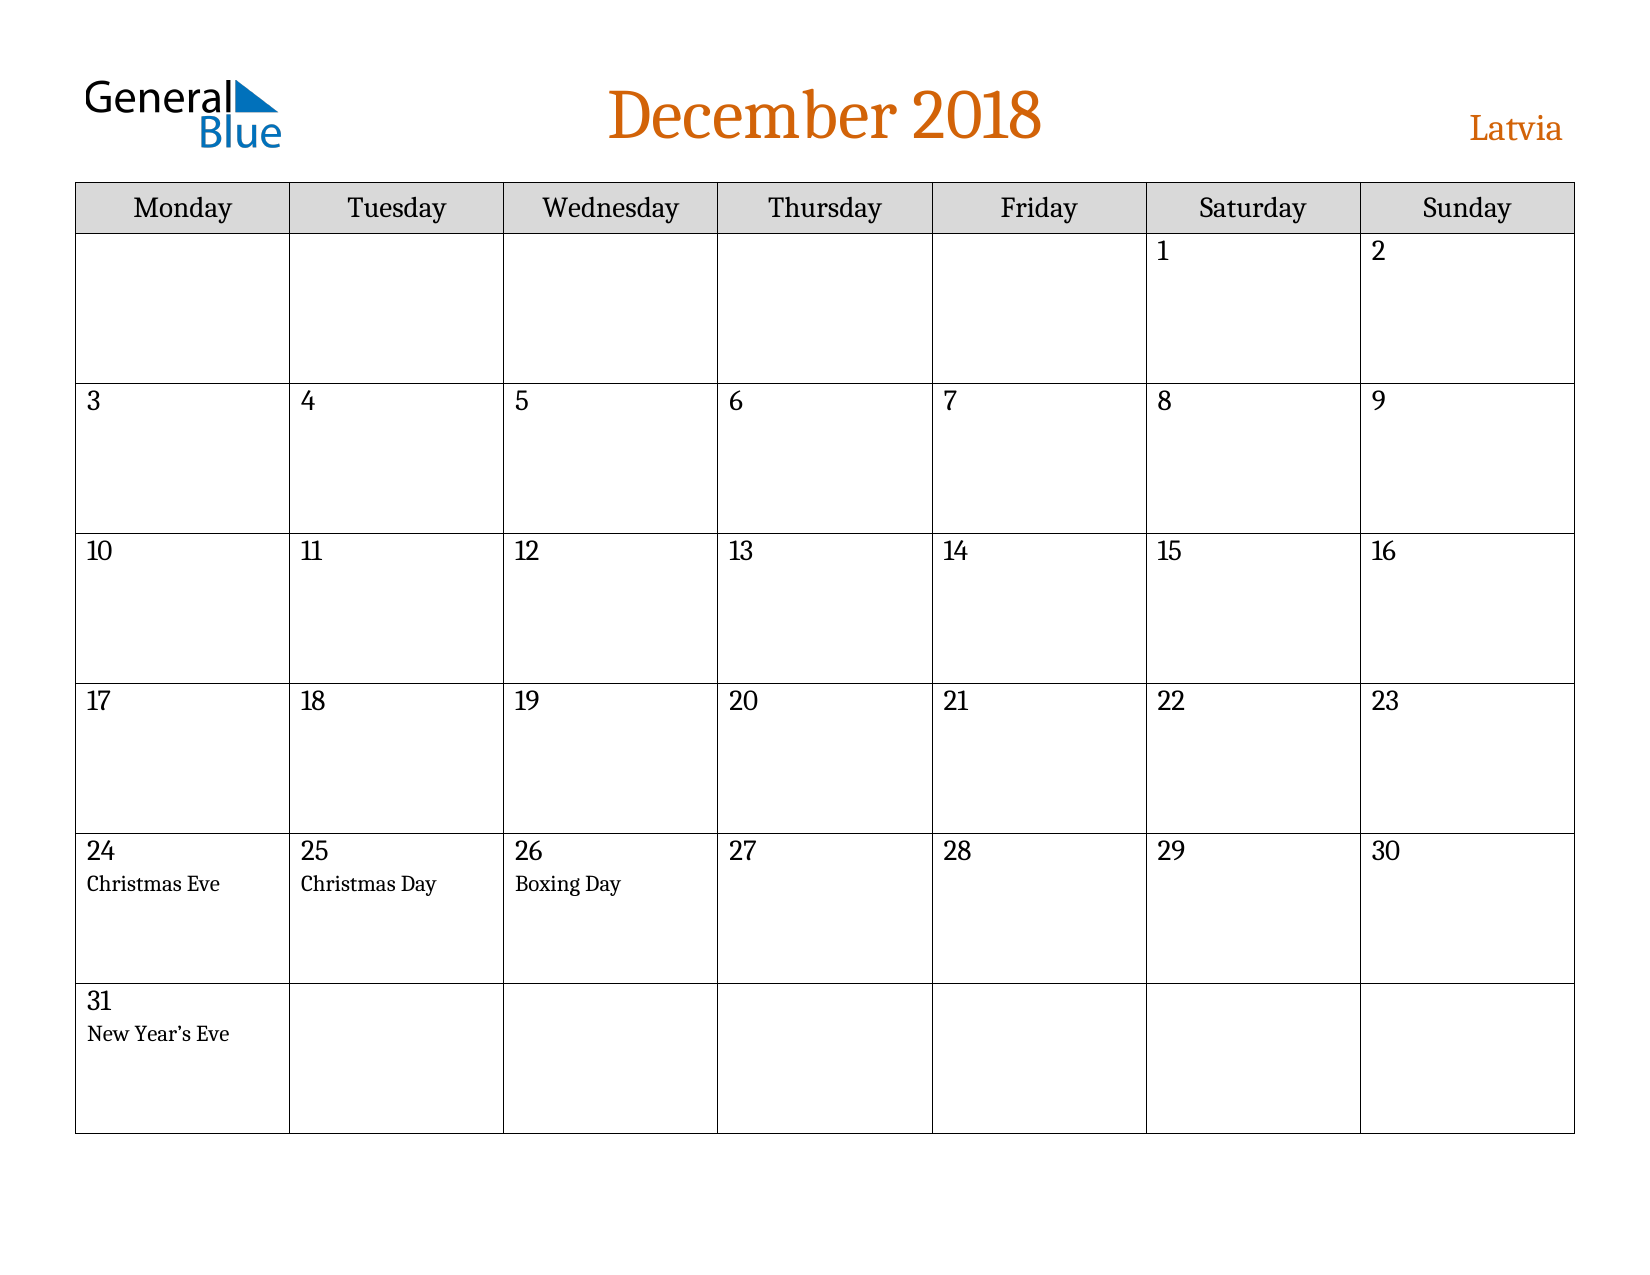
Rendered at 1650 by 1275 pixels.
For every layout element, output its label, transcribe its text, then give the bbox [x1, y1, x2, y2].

table_cell Christmas Eve [76, 870, 289, 983]
table_cell 1 [1147, 234, 1360, 270]
table_cell 18 [290, 684, 503, 720]
table_cell [718, 420, 932, 533]
table_cell [933, 570, 1146, 683]
table_cell 20 [718, 684, 932, 720]
table_cell 2 [1361, 234, 1574, 270]
table_cell 22 [1147, 684, 1360, 720]
table_cell [718, 234, 932, 270]
table_cell [290, 984, 503, 1020]
table_cell 24 [76, 834, 289, 870]
table_cell 23 [1361, 684, 1574, 720]
table_cell [933, 270, 1146, 383]
table_cell 9 [1361, 384, 1574, 420]
table_cell [290, 570, 503, 683]
table_cell [718, 1020, 932, 1133]
table_cell [290, 720, 503, 833]
table_cell [1147, 870, 1360, 983]
table_cell Friday [933, 183, 1146, 233]
table_cell [933, 870, 1146, 983]
table_cell 14 [933, 534, 1146, 570]
table_cell Wednesday [504, 183, 717, 233]
table_cell [933, 234, 1146, 270]
table_cell 29 [1147, 834, 1360, 870]
table_header December 2018 [504, 75, 1146, 182]
table_cell [1361, 270, 1574, 383]
picture [86, 80, 281, 148]
table_cell [76, 234, 289, 270]
table_cell [76, 420, 289, 533]
table_cell [718, 720, 932, 833]
table_cell 5 [504, 384, 717, 420]
table_cell [504, 270, 717, 383]
table_cell 11 [290, 534, 503, 570]
table_cell [76, 270, 289, 383]
table_cell [290, 420, 503, 533]
table_cell 17 [76, 684, 289, 720]
table_cell [504, 984, 717, 1020]
table_cell 30 [1361, 834, 1574, 870]
table_cell 19 [504, 684, 717, 720]
table_cell 31 [76, 984, 289, 1020]
table_cell [504, 420, 717, 533]
table_cell 10 [76, 534, 289, 570]
table_cell [933, 420, 1146, 533]
table_cell 13 [718, 534, 932, 570]
table_cell 7 [933, 384, 1146, 420]
table_header Latvia [1146, 75, 1574, 182]
table_cell [504, 570, 717, 683]
table_cell [1147, 570, 1360, 683]
table_cell [290, 270, 503, 383]
table_cell Boxing Day [504, 870, 717, 983]
table_cell Sunday [1361, 183, 1574, 233]
table_cell [933, 720, 1146, 833]
table_cell [933, 984, 1146, 1020]
table_cell [504, 234, 717, 270]
table_cell [1361, 420, 1574, 533]
table_cell [504, 1020, 717, 1133]
table_cell [76, 720, 289, 833]
table_cell [1361, 1020, 1574, 1133]
table_cell 12 [504, 534, 717, 570]
table_cell [718, 570, 932, 683]
table_cell [1361, 870, 1574, 983]
table_cell 8 [1147, 384, 1360, 420]
table_cell [1147, 420, 1360, 533]
table_cell [290, 234, 503, 270]
table_cell Saturday [1147, 183, 1360, 233]
table_cell 3 [76, 384, 289, 420]
table_cell [1147, 984, 1360, 1020]
table_cell 28 [933, 834, 1146, 870]
table_cell 16 [1361, 534, 1574, 570]
table_cell 26 [504, 834, 717, 870]
table_cell [718, 270, 932, 383]
table_cell Christmas Day [290, 870, 503, 983]
table_cell [1147, 1020, 1360, 1133]
table_cell [76, 570, 289, 683]
table_cell 6 [718, 384, 932, 420]
table_cell New Year’s Eve [76, 1020, 289, 1133]
table_cell [1361, 720, 1574, 833]
table_cell 15 [1147, 534, 1360, 570]
table_cell Thursday [718, 183, 932, 233]
table_cell [718, 984, 932, 1020]
table_cell [718, 870, 932, 983]
table_cell 4 [290, 384, 503, 420]
table_cell Tuesday [290, 183, 503, 233]
table_cell 21 [933, 684, 1146, 720]
table_header [76, 75, 503, 182]
table_cell 25 [290, 834, 503, 870]
table_cell Monday [76, 183, 289, 233]
table_cell [504, 720, 717, 833]
table_cell [1147, 270, 1360, 383]
table_cell 27 [718, 834, 932, 870]
table_cell [933, 1020, 1146, 1133]
table_cell [290, 1020, 503, 1133]
table_cell [1361, 570, 1574, 683]
table_cell [1147, 720, 1360, 833]
table_cell [1361, 984, 1574, 1020]
